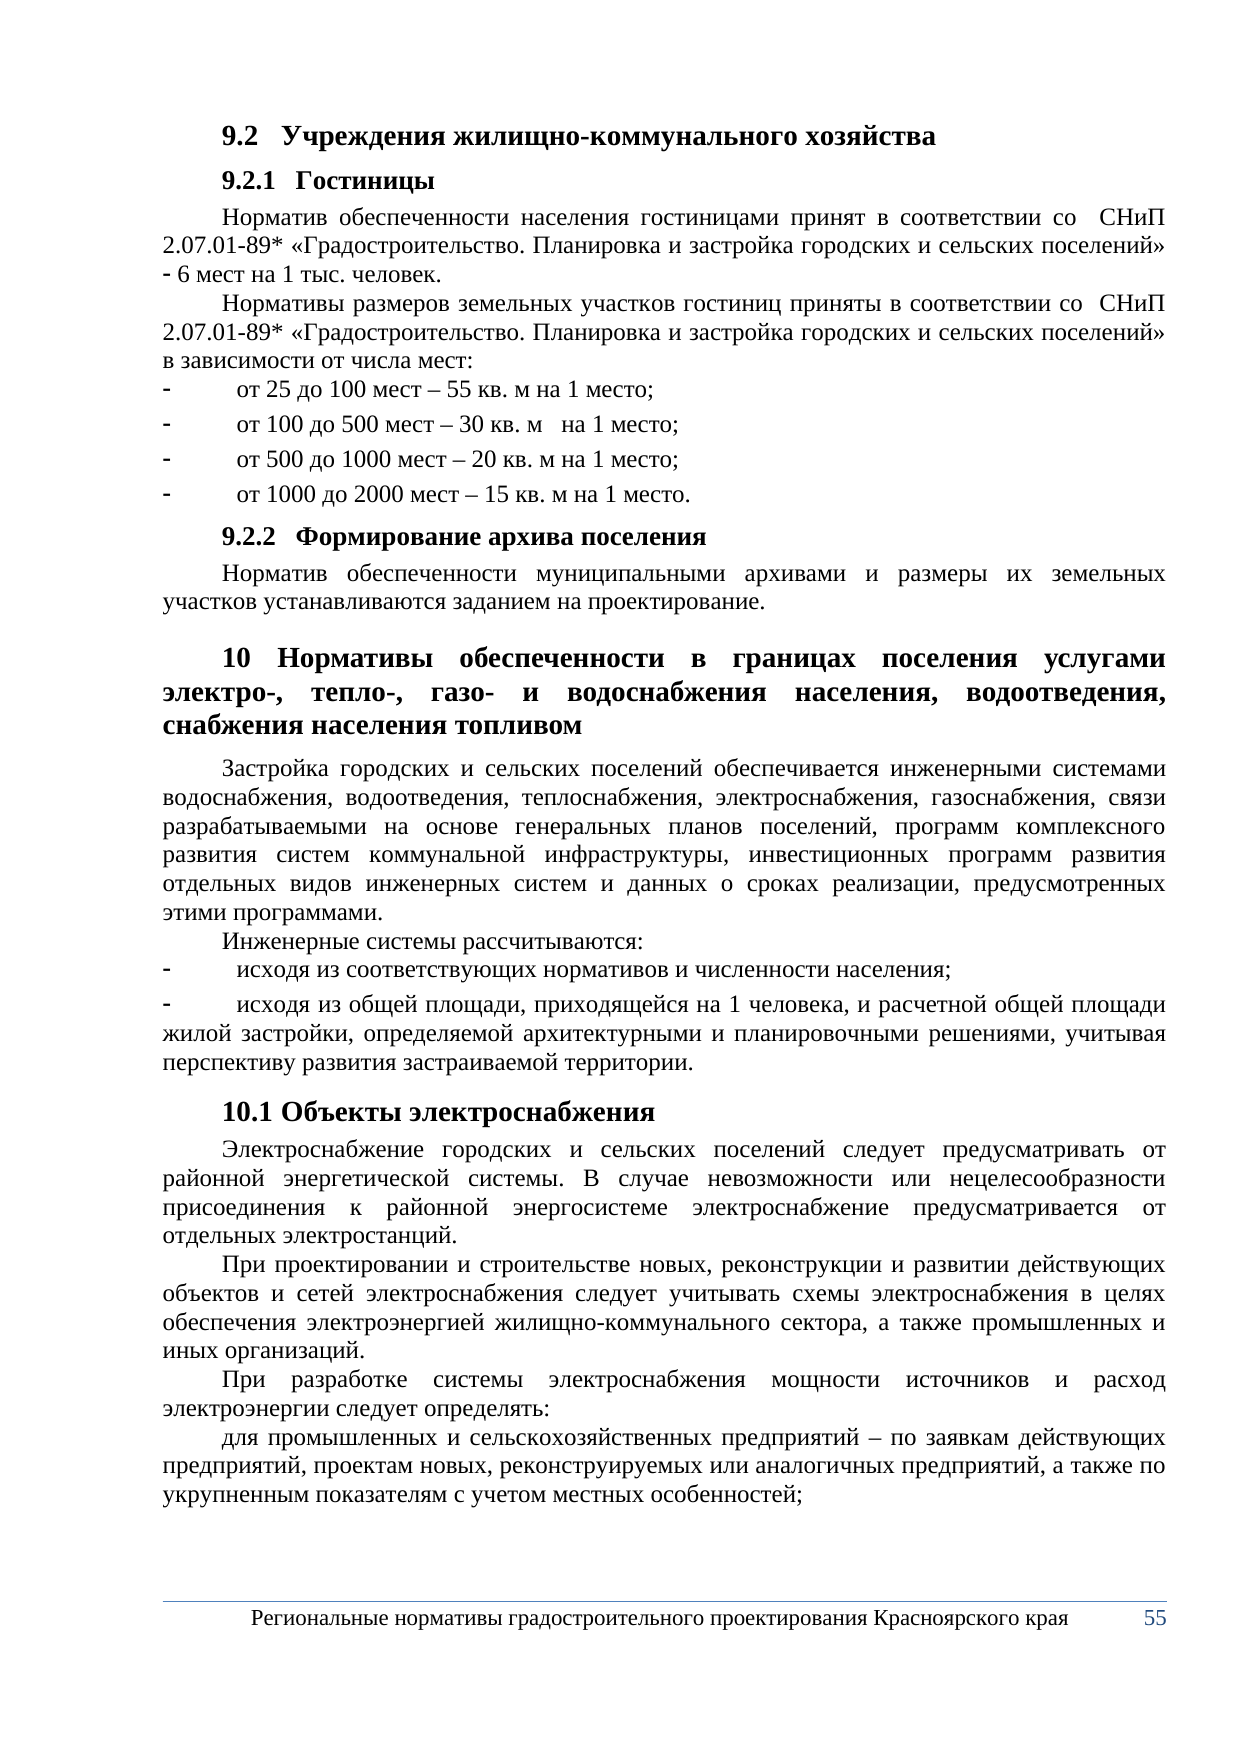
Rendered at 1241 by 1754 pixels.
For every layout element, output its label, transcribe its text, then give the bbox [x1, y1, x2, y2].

subtitle Объекты электроснабжения [162, 1094, 1167, 1128]
text Норматив обеспеченности муниципальными архивами и размеры их земельных участков устанавливаются заданием на проектирование. [162, 558, 1167, 615]
text для промышленных и сельскохозяйственных предприятий – по заявкам действующих предприятий, проектам новых, реконструируемых или аналогичных предприятий, а также по укрупненным показателям с учетом местных особенностей; [162, 1422, 1167, 1508]
list от 25 до 100 мест – 55 кв. м на 1 место; [162, 374, 1167, 403]
list от 100 до 500 мест – 30 кв. м на 1 место; [162, 409, 1167, 438]
text При проектировании и строительстве новых, реконструкции и развитии действующих объектов и сетей электроснабжения следует учитывать схемы электроснабжения в целях обеспечения электроэнергией жилищно-коммунального сектора, а также промышленных и иных организаций. [162, 1249, 1167, 1364]
text При разработке системы электроснабжения мощности источников и расход электроэнергии следует определять: [162, 1364, 1167, 1422]
subtitle Формирование архива поселения [162, 520, 1167, 551]
list исходя из общей площади, приходящейся на 1 человека, и расчетной общей площади жилой застройки, определяемой архитектурными и планировочными решениями, учитывая перспективу развития застраиваемой территории. [162, 989, 1167, 1076]
subtitle Учреждения жилищно-коммунального хозяйства [162, 118, 1167, 152]
text Застройка городских и сельских поселений обеспечивается инженерными системами водоснабжения, водоотведения, теплоснабжения, электроснабжения, газоснабжения, связи разрабатываемыми на основе генеральных планов поселений, программ комплексного развития систем коммунальной инфраструктуры, инвестиционных программ развития отдельных видов инженерных систем и данных о сроках реализации, предусмотренных этими программами. [162, 753, 1167, 926]
list исходя из соответствующих нормативов и численности населения; [162, 954, 1167, 983]
subtitle Гостиницы [162, 164, 1167, 195]
list от 1000 до 2000 мест – 15 кв. м на 1 место. [162, 479, 1167, 508]
text Электроснабжение городских и сельских поселений следует предусматривать от районной энергетической системы. В случае невозможности или нецелесообразности присоединения к районной энергосистеме электроснабжение предусматривается от отдельных электростанций. [162, 1134, 1167, 1249]
subtitle Нормативы обеспеченности в границах поселения услугами электро-, тепло-, газо- и водоснабжения населения, водоотведения, снабжения населения топливом [162, 640, 1167, 741]
text Нормативы размеров земельных участков гостиниц приняты в соответствии со СНиП 2.07.01-89* «Градостроительство. Планировка и застройка городских и сельских поселений» в зависимости от числа мест: [162, 288, 1167, 374]
text Инженерные системы рассчитываются: [162, 926, 1167, 954]
list от 500 до 1000 мест – 20 кв. м на 1 место; [162, 444, 1167, 473]
text Норматив обеспеченности населения гостиницами принят в соответствии со СНиП 2.07.01-89* «Градостроительство. Планировка и застройка городских и сельских поселений» 6 мест на 1 тыс. человек. [162, 202, 1167, 288]
